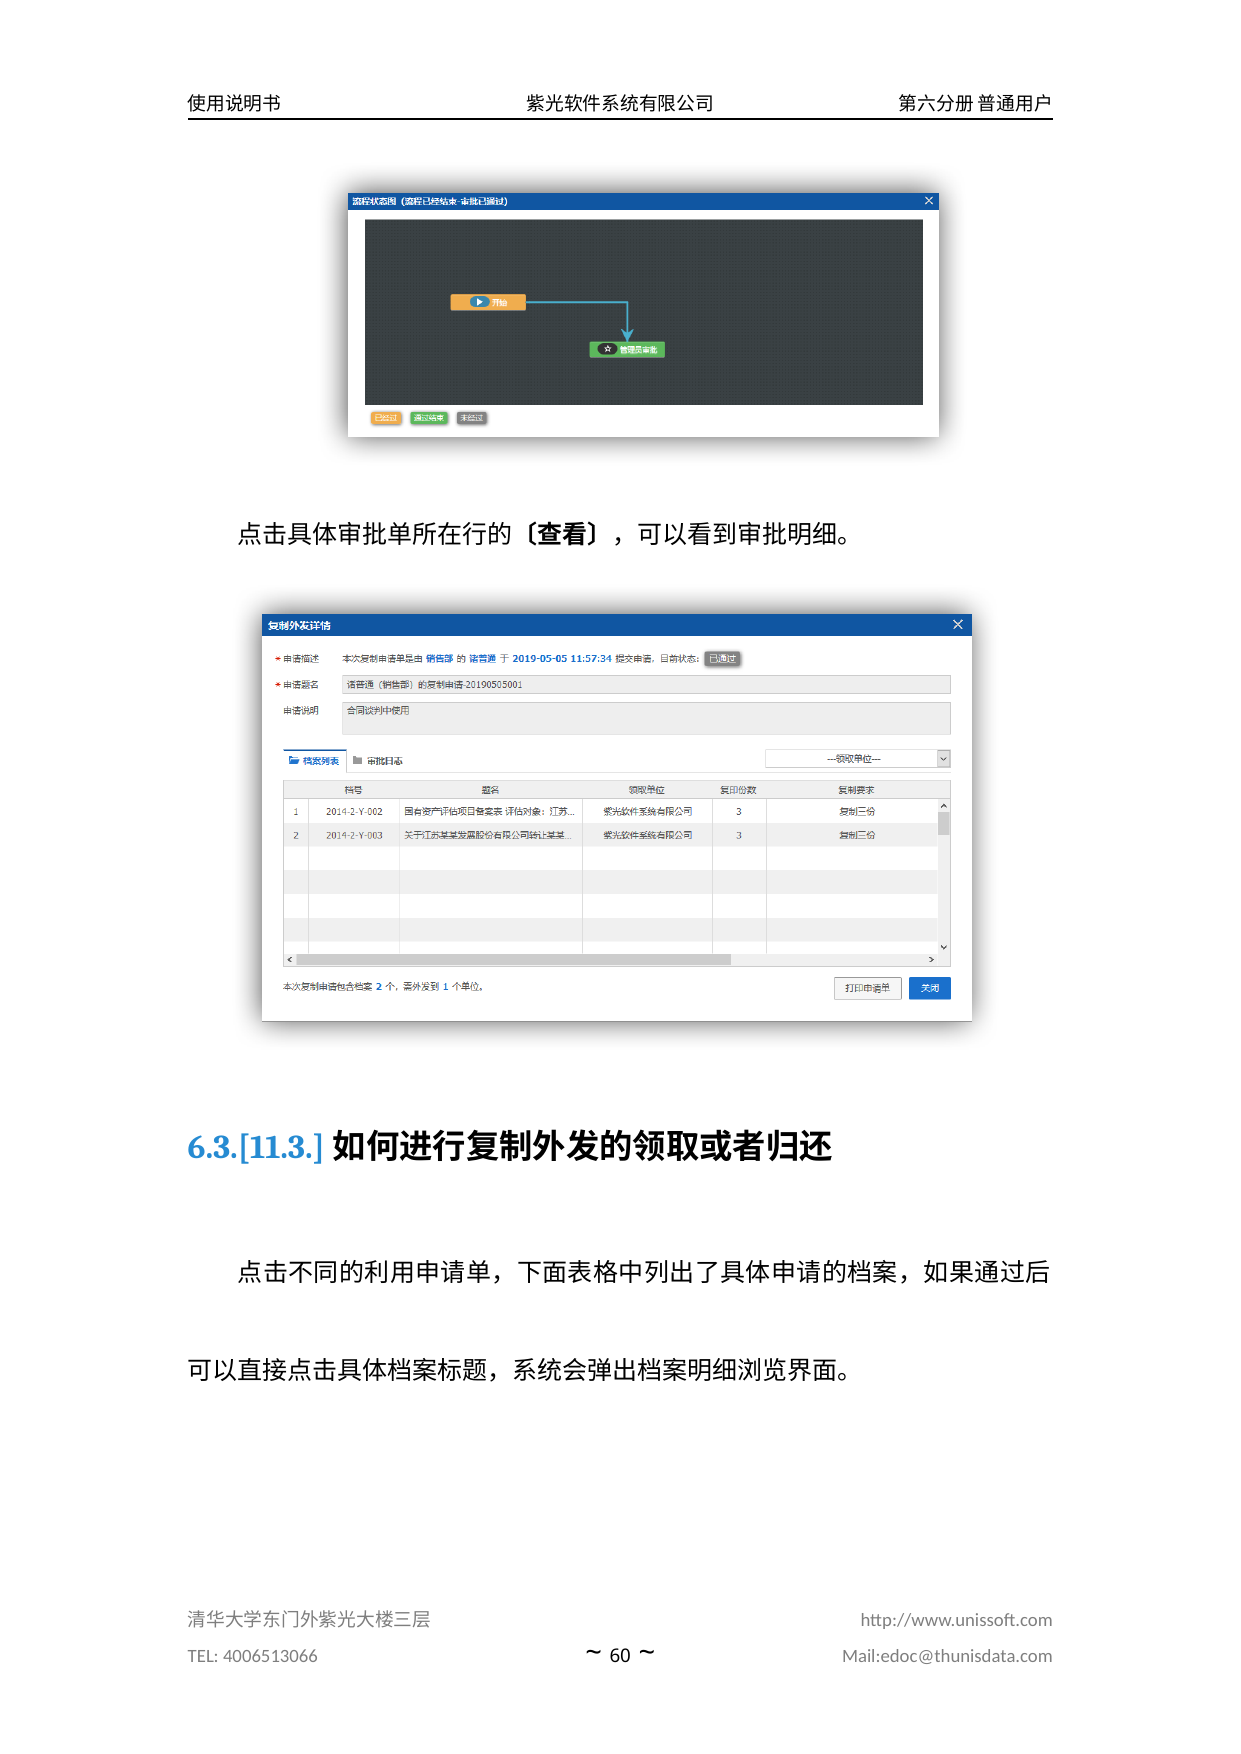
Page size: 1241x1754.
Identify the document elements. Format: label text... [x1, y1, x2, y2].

subtitle 如何进行复制外发的领取或者归还 [187, 1111, 1053, 1176]
picture [262, 614, 972, 1022]
text 点击不同的利用申请单，下面表格中列出了具体申请的档案，如果通过后可以直接点击具体档案标题，系统会弹出档案明细浏览界面。 [187, 1238, 1053, 1401]
text 点击具体审批单所在行的〔查看〕，可以看到审批明细。 [187, 500, 1053, 565]
picture [348, 193, 939, 437]
